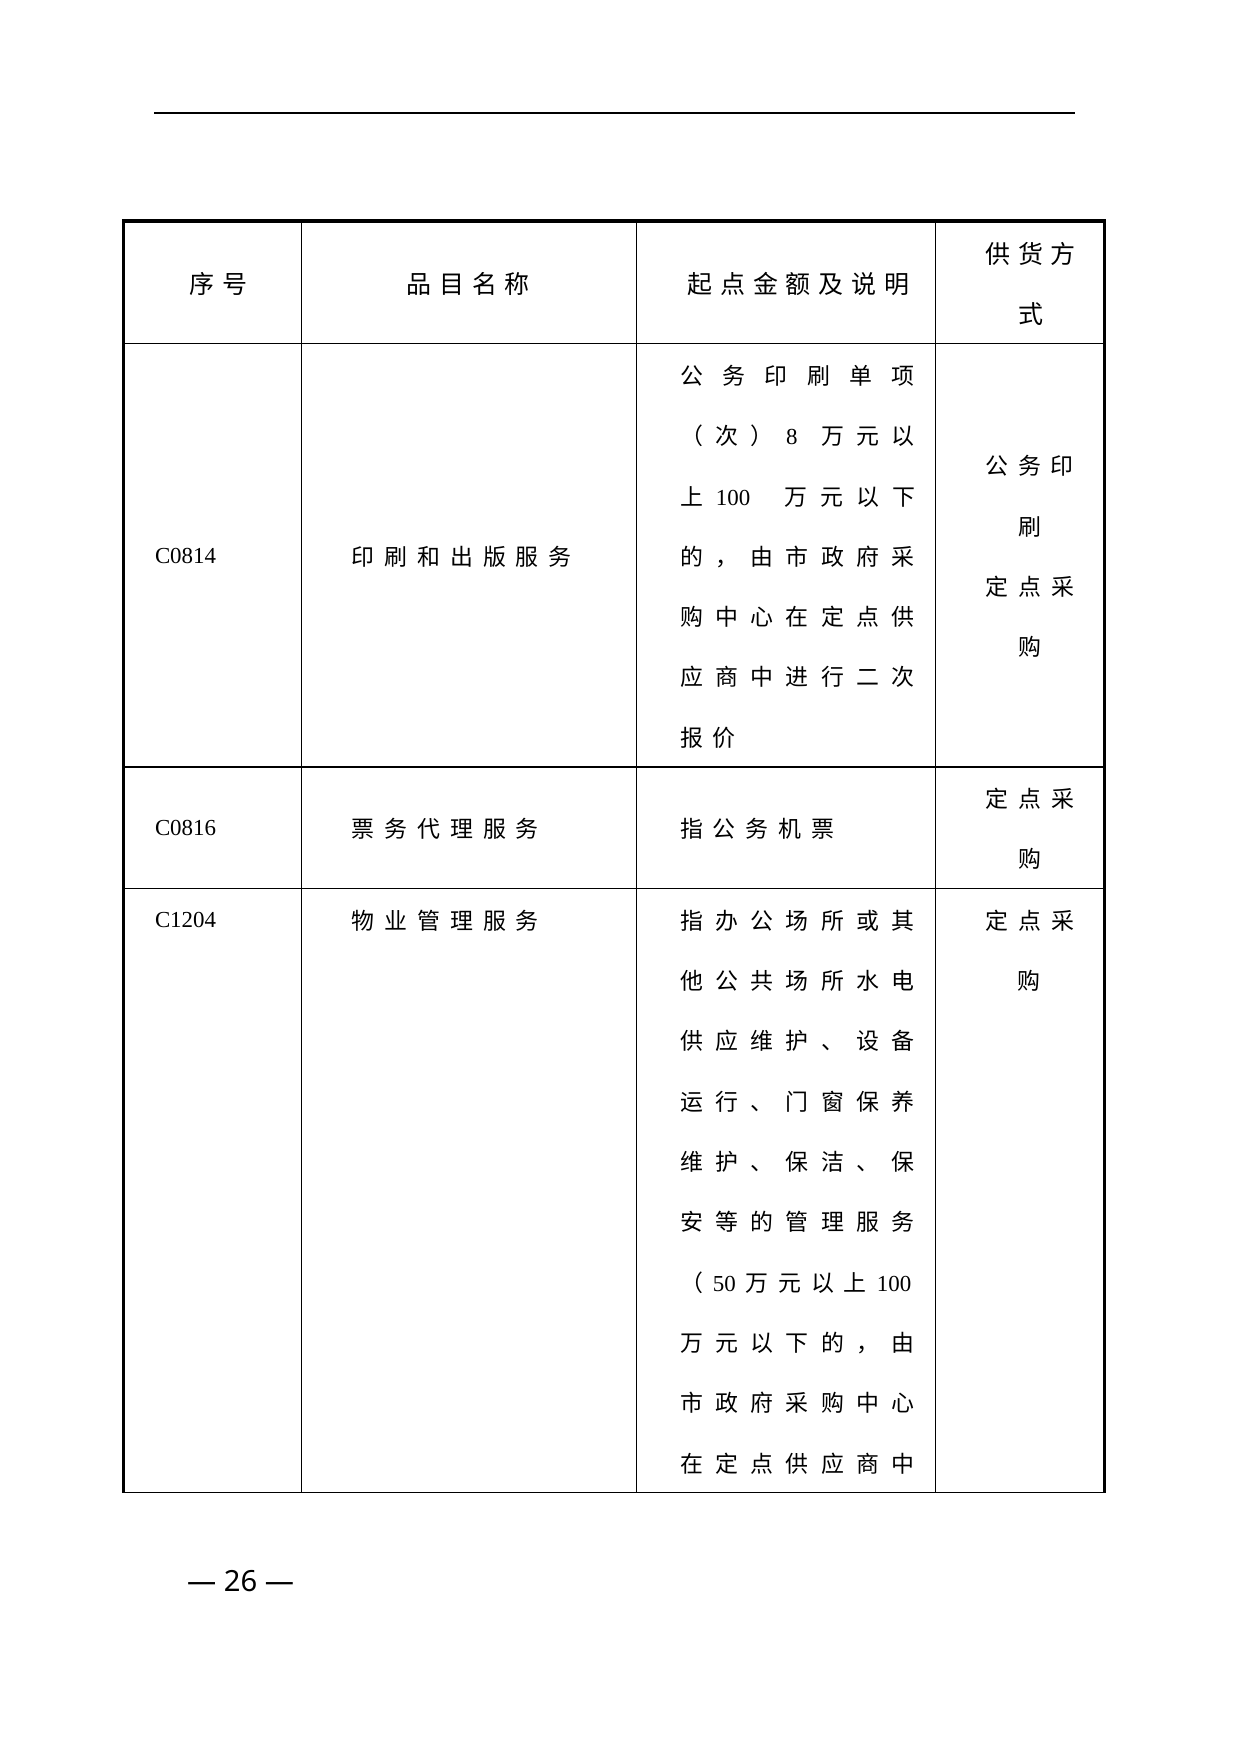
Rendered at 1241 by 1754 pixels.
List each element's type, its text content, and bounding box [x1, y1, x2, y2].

table_cell 公务印刷单项（次）8万元以上100万元以下的，由市政府采购中心在定点供应商中进行二次报价 [637, 344, 935, 766]
table_cell C0816 [125, 768, 301, 888]
table_cell 印刷和出版服务 [302, 344, 636, 766]
table_cell 定点采购 [936, 768, 1103, 888]
table_header 供货方式 [936, 223, 1103, 343]
table_cell 指办公场所或其他公共场所水电供应维护、设备运行、门窗保养维护、保洁、保安等的管理服务（50万元以上100万元以下的，由市政府采购中心在定点供应商中进行二次报价） [637, 889, 935, 1492]
table_header 品目名称 [302, 223, 636, 343]
table_header 序号 [125, 223, 301, 343]
table_cell C1204 [125, 889, 301, 1492]
table_cell 定点采购 [936, 889, 1103, 1492]
table_cell 物业管理服务 [302, 889, 636, 1492]
table_cell C0814 [125, 344, 301, 766]
table_cell 票务代理服务 [302, 768, 636, 888]
table_cell 指公务机票 [637, 768, 935, 888]
table_cell 公务印刷 定点采购 [936, 344, 1103, 766]
table_header 起点金额及说明 [637, 223, 935, 343]
